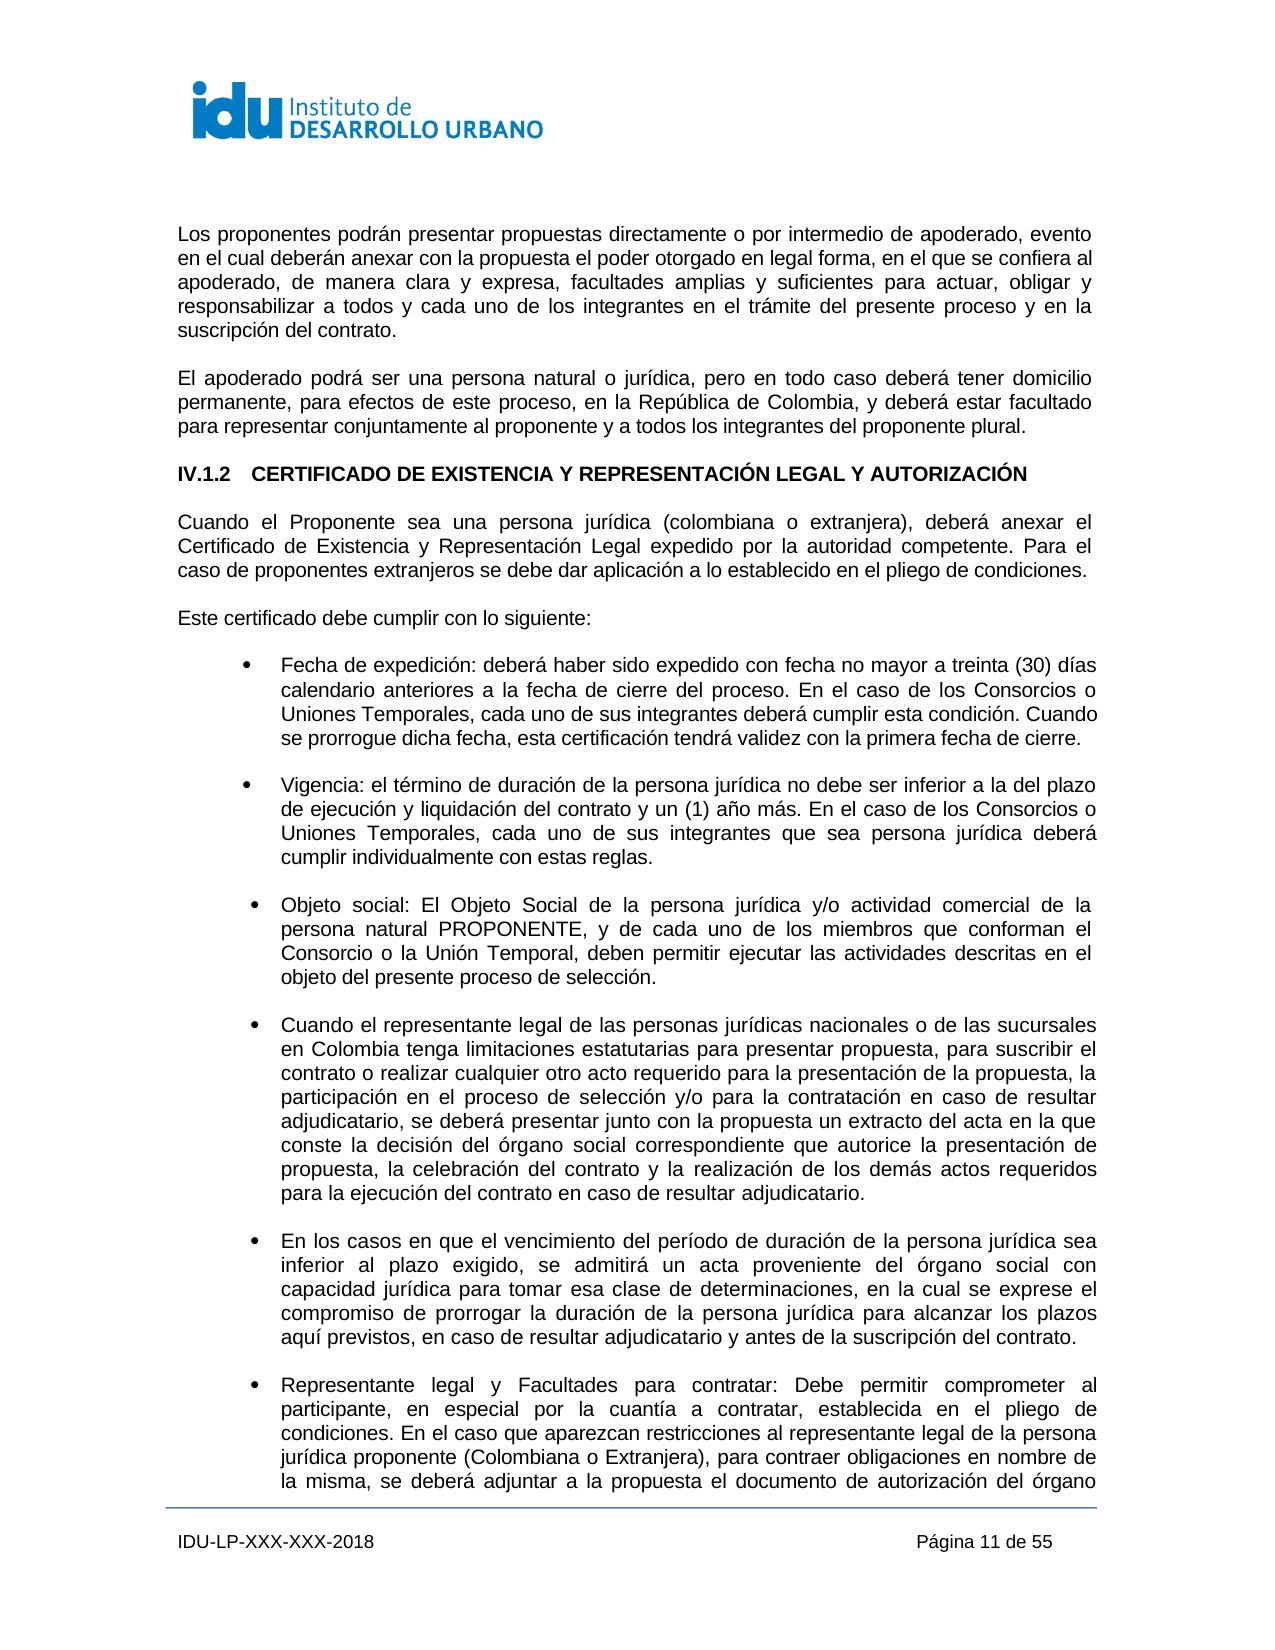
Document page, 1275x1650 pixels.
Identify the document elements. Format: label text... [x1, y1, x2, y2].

list Cuando el Proponente sea una persona jurídica (colombiana o extranjera), deberá anexar el Certificado de Existencia y Representación Legal expedido por la autoridad competente. Para el caso de proponentes extranjeros se debe dar aplicación a lo establecido en el pliego de condiciones. [177, 509, 1092, 581]
list Vigencia: el término de duración de la persona jurídica no debe ser inferior a la del plazo de ejecución y liquidación del contrato y un (1) año más. En el caso de los Consorcios o Uniones Temporales, cada uno de sus integrantes que sea persona jurídica deberá cumplir individualmente con estas reglas. [243, 773, 1098, 869]
list Fecha de expedición: deberá haber sido expedido con fecha no mayor a treinta (30) días calendario anteriores a la fecha de cierre del proceso. En el caso de los Consorcios o Uniones Temporales, cada uno de sus integrantes deberá cumplir esta condición. Cuando se prorrogue dicha fecha, esta certificación tendrá validez con la primera fecha de cierre. [243, 653, 1098, 749]
picture [177, 73, 557, 151]
list Los proponentes podrán presentar propuestas directamente o por intermedio de apoderado, evento en el cual deberán anexar con la propuesta el poder otorgado en legal forma, en el que se confiera al apoderado, de manera clara y expresa, facultades amplias y suficientes para actuar, obligar y responsabilizar a todos y cada uno de los integrantes en el trámite del presente proceso y en la suscripción del contrato. [177, 222, 1092, 342]
list El apoderado podrá ser una persona natural o jurídica, pero en todo caso deberá tener domicilio permanente, para efectos de este proceso, en la República de Colombia, y deberá estar facultado para representar conjuntamente al proponente y a todos los integrantes del proponente plural. [177, 366, 1092, 438]
list Este certificado debe cumplir con lo siguiente: [177, 605, 1092, 629]
list Cuando el representante legal de las personas jurídicas nacionales o de las sucursales en Colombia tenga limitaciones estatutarias para presentar propuesta, para suscribir el contrato o realizar cualquier otro acto requerido para la presentación de la propuesta, la participación en el proceso de selección y/o para la contratación en caso de resultar adjudicatario, se deberá presentar junto con la propuesta un extracto del acta en la que conste la decisión del órgano social correspondiente que autorice la presentación de propuesta, la celebración del contrato y la realización de los demás actos requeridos para la ejecución del contrato en caso de resultar adjudicatario. [251, 1013, 1098, 1205]
subtitle CERTIFICADO DE EXISTENCIA Y REPRESENTACIÓN LEGAL Y AUTORIZACIÓN [177, 462, 1093, 486]
list Objeto social: El Objeto Social de la persona jurídica y/o actividad comercial de la persona natural PROPONENTE, y de cada uno de los miembros que conforman el Consorcio o la Unión Temporal, deben permitir ejecutar las actividades descritas en el objeto del presente proceso de selección. [251, 893, 1092, 989]
list En los casos en que el vencimiento del período de duración de la persona jurídica sea inferior al plazo exigido, se admitirá un acta proveniente del órgano social con capacidad jurídica para tomar esa clase de determinaciones, en la cual se exprese el compromiso de prorrogar la duración de la persona jurídica para alcanzar los plazos aquí previstos, en caso de resultar adjudicatario y antes de la suscripción del contrato. [251, 1229, 1098, 1349]
